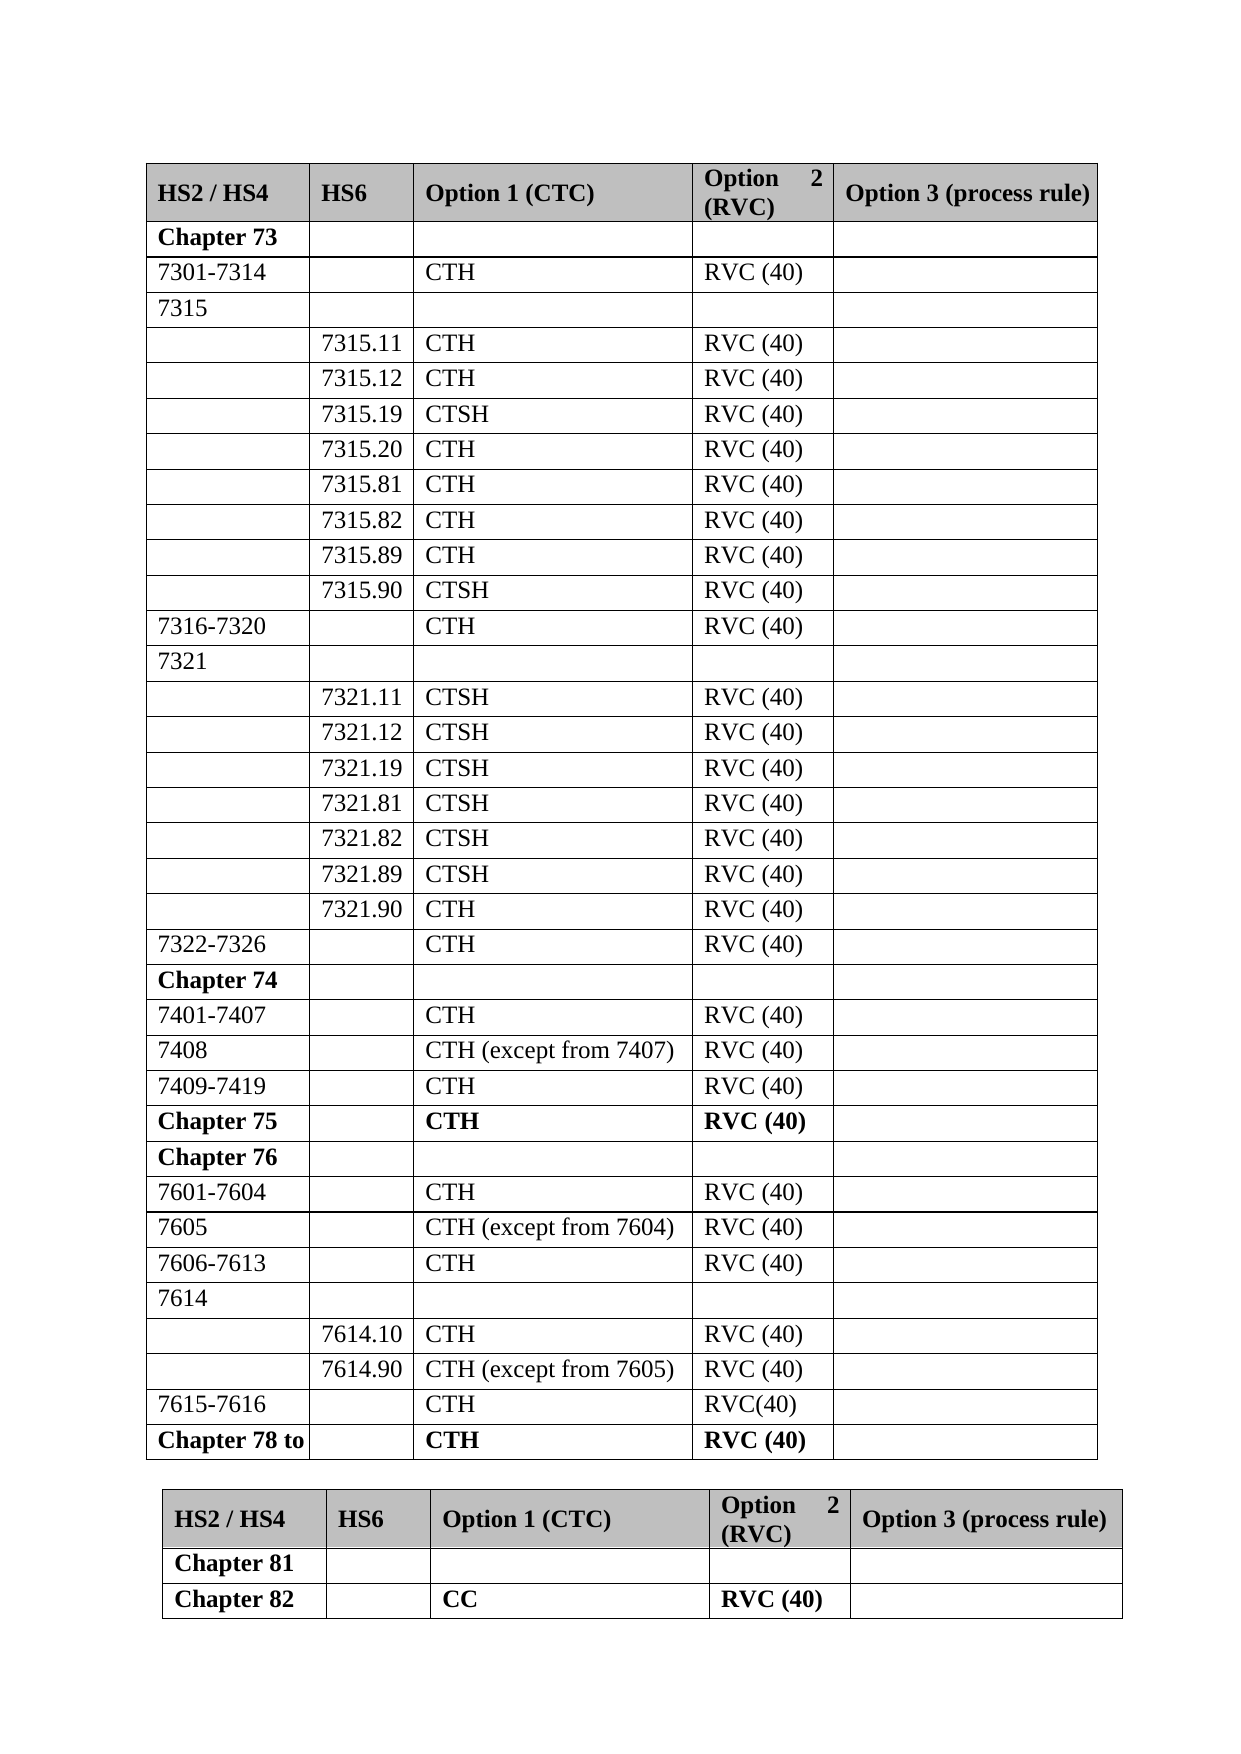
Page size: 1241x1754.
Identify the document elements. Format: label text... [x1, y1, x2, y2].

table_cell [414, 1283, 692, 1318]
table_cell [327, 1549, 430, 1583]
table_cell [834, 1425, 1097, 1459]
table_cell [834, 717, 1097, 752]
table_cell CTSH [414, 823, 692, 858]
table_cell RVC (40) [693, 1213, 833, 1247]
table_cell RVC (40) [693, 1000, 833, 1034]
table_cell 7401-7407 [147, 1000, 309, 1034]
table_cell 7321.19 [310, 753, 413, 787]
table_cell [310, 1177, 413, 1211]
table_header Option 2 (RVC) [710, 1490, 850, 1547]
table_cell Chapter 81 [163, 1549, 326, 1583]
table_cell 7316-7320 [147, 611, 309, 645]
table_cell 7315.20 [310, 434, 413, 468]
table_cell [834, 1036, 1097, 1070]
table_cell 7408 [147, 1036, 309, 1070]
table_cell [147, 576, 309, 610]
table_cell RVC (40) [693, 1036, 833, 1070]
table_cell 7409-7419 [147, 1071, 309, 1105]
table_cell CTH [414, 1319, 692, 1353]
table_cell CC [431, 1584, 709, 1618]
table_cell 7614 [147, 1283, 309, 1318]
table_cell [693, 222, 833, 256]
table_cell [147, 470, 309, 504]
table_cell RVC (40) [693, 1425, 833, 1459]
table_cell RVC (40) [693, 434, 833, 468]
table_cell RVC (40) [693, 363, 833, 398]
table_cell [834, 1213, 1097, 1247]
table_cell RVC (40) [693, 399, 833, 433]
table_cell 7315.89 [310, 540, 413, 574]
table_cell 7315.12 [310, 363, 413, 398]
table_cell CTH [414, 470, 692, 504]
table_cell 7615-7616 [147, 1390, 309, 1424]
table_cell CTH [414, 611, 692, 645]
table_cell 7606-7613 [147, 1248, 309, 1282]
table_cell [414, 646, 692, 681]
table_cell RVC (40) [693, 540, 833, 574]
table_cell [834, 1248, 1097, 1282]
table_header Option 2 (RVC) [693, 164, 833, 221]
table_cell [414, 222, 692, 256]
table_cell CTH [414, 1248, 692, 1282]
table_header Option 3 (process rule) [851, 1490, 1122, 1547]
table_cell [147, 1354, 309, 1388]
table_cell [147, 823, 309, 858]
table_cell CTH [414, 328, 692, 362]
table_cell [310, 1000, 413, 1034]
table_cell [834, 1142, 1097, 1176]
table_cell [834, 930, 1097, 964]
table_cell CTSH [414, 682, 692, 716]
table_header Option 1 (CTC) [414, 164, 692, 221]
table_cell [834, 293, 1097, 327]
table_cell [834, 611, 1097, 645]
table_cell [310, 258, 413, 292]
table_cell CTH [414, 1071, 692, 1105]
table_header Option 3 (process rule) [834, 164, 1097, 221]
table_cell Chapter 75 [147, 1106, 309, 1141]
table_cell [834, 540, 1097, 574]
table_cell CTSH [414, 859, 692, 893]
table_cell Chapter 73 [147, 222, 309, 256]
table_cell [147, 505, 309, 539]
table_cell 7601-7604 [147, 1177, 309, 1211]
table_cell [310, 222, 413, 256]
table_cell CTH [414, 1106, 692, 1141]
table_cell [851, 1584, 1122, 1618]
table_cell [310, 293, 413, 327]
table_cell Chapter 76 [147, 1142, 309, 1176]
table_cell CTH [414, 540, 692, 574]
table_cell [834, 894, 1097, 928]
table_cell [834, 363, 1097, 398]
table_cell [327, 1584, 430, 1618]
table_cell CTH (except from 7605) [414, 1354, 692, 1388]
table_cell RVC (40) [693, 823, 833, 858]
table_cell [310, 1425, 413, 1459]
table_cell CTH [414, 1000, 692, 1034]
table_cell [147, 1319, 309, 1353]
table_cell RVC (40) [693, 717, 833, 752]
table_cell RVC (40) [693, 930, 833, 964]
table_cell [310, 1213, 413, 1247]
table_cell [310, 611, 413, 645]
table_cell CTH [414, 1425, 692, 1459]
table_cell [310, 965, 413, 999]
table_cell [693, 965, 833, 999]
table_cell [834, 1177, 1097, 1211]
table_cell [147, 540, 309, 574]
table_cell CTSH [414, 753, 692, 787]
table_cell 7301-7314 [147, 258, 309, 292]
table_cell Chapter 74 [147, 965, 309, 999]
table_cell 7605 [147, 1213, 309, 1247]
table_cell [834, 859, 1097, 893]
table_cell CTSH [414, 399, 692, 433]
table_cell [310, 1071, 413, 1105]
table_cell 7321.90 [310, 894, 413, 928]
table_cell [310, 1106, 413, 1141]
table_cell RVC (40) [693, 1319, 833, 1353]
table_cell 7321.81 [310, 788, 413, 822]
table_cell CTH [414, 363, 692, 398]
table_cell [693, 1283, 833, 1318]
table_cell RVC (40) [693, 1177, 833, 1211]
table_cell 7614.10 [310, 1319, 413, 1353]
table_cell RVC (40) [693, 1071, 833, 1105]
table_cell 7322-7326 [147, 930, 309, 964]
table_cell [147, 328, 309, 362]
table_cell 7315.11 [310, 328, 413, 362]
table_cell [834, 1071, 1097, 1105]
table_cell [147, 434, 309, 468]
table_header HS6 [310, 164, 413, 221]
table_cell [147, 788, 309, 822]
table_cell [710, 1549, 850, 1583]
table_cell CTH [414, 894, 692, 928]
table_cell RVC (40) [693, 894, 833, 928]
table_cell 7321.12 [310, 717, 413, 752]
table_header Option 1 (CTC) [431, 1490, 709, 1547]
table_cell CTH [414, 1177, 692, 1211]
table_cell [310, 1036, 413, 1070]
table_cell [310, 1142, 413, 1176]
table_cell 7321 [147, 646, 309, 681]
table_cell CTH [414, 505, 692, 539]
table_cell [834, 1319, 1097, 1353]
table_cell 7321.89 [310, 859, 413, 893]
table_cell [693, 1142, 833, 1176]
table_cell [834, 1106, 1097, 1141]
table_cell [414, 293, 692, 327]
table_cell 7614.90 [310, 1354, 413, 1388]
table_cell RVC (40) [693, 1106, 833, 1141]
table_header HS2 / HS4 [163, 1490, 326, 1547]
table_cell [693, 646, 833, 681]
table_cell 7315.90 [310, 576, 413, 610]
table_cell 7315.82 [310, 505, 413, 539]
table_cell RVC (40) [693, 859, 833, 893]
table_cell [414, 965, 692, 999]
table_cell [834, 328, 1097, 362]
table_cell CTH (except from 7604) [414, 1213, 692, 1247]
table_cell 7315.81 [310, 470, 413, 504]
table_cell [834, 646, 1097, 681]
table_cell [310, 1248, 413, 1282]
table_cell [834, 258, 1097, 292]
table_cell [834, 965, 1097, 999]
table_cell 7315 [147, 293, 309, 327]
table_cell [147, 717, 309, 752]
table_cell [834, 1283, 1097, 1318]
table_cell [834, 399, 1097, 433]
table_cell RVC (40) [693, 682, 833, 716]
table_cell [834, 788, 1097, 822]
table_cell [414, 1142, 692, 1176]
table_cell RVC (40) [693, 328, 833, 362]
table_cell [834, 470, 1097, 504]
table_cell [834, 576, 1097, 610]
table_cell [834, 753, 1097, 787]
table_cell CTSH [414, 788, 692, 822]
table_cell Chapter 82 [163, 1584, 326, 1618]
table_cell RVC (40) [693, 505, 833, 539]
table_cell CTSH [414, 576, 692, 610]
table_cell [851, 1549, 1122, 1583]
table_cell Chapter 78 to [147, 1425, 309, 1459]
table_cell [147, 399, 309, 433]
table_cell [310, 646, 413, 681]
table_cell CTH [414, 1390, 692, 1424]
table_cell RVC (40) [693, 1354, 833, 1388]
table_header HS2 / HS4 [147, 164, 309, 221]
table_cell 7321.11 [310, 682, 413, 716]
table_cell RVC (40) [693, 611, 833, 645]
table_cell RVC (40) [693, 1248, 833, 1282]
table_cell CTH (except from 7407) [414, 1036, 692, 1070]
table_cell [147, 894, 309, 928]
table_cell [310, 1283, 413, 1318]
table_cell [834, 823, 1097, 858]
table_cell [147, 682, 309, 716]
table_cell [834, 1000, 1097, 1034]
table_cell CTH [414, 258, 692, 292]
table_cell [834, 222, 1097, 256]
table_cell [147, 859, 309, 893]
table_cell [431, 1549, 709, 1583]
table_cell [834, 1390, 1097, 1424]
table_cell RVC (40) [693, 576, 833, 610]
table_cell 7321.82 [310, 823, 413, 858]
table_cell [834, 1354, 1097, 1388]
table_cell RVC (40) [710, 1584, 850, 1618]
table_cell [834, 682, 1097, 716]
table_cell [310, 1390, 413, 1424]
table_cell [693, 293, 833, 327]
table_cell [147, 363, 309, 398]
table_cell [834, 505, 1097, 539]
table_cell 7315.19 [310, 399, 413, 433]
table_cell [147, 753, 309, 787]
table_cell RVC (40) [693, 470, 833, 504]
table_cell RVC (40) [693, 753, 833, 787]
table_cell CTH [414, 930, 692, 964]
table_header HS6 [327, 1490, 430, 1547]
table_cell [834, 434, 1097, 468]
table_cell RVC(40) [693, 1390, 833, 1424]
table_cell CTH [414, 434, 692, 468]
table_cell RVC (40) [693, 788, 833, 822]
table_cell CTSH [414, 717, 692, 752]
table_cell RVC (40) [693, 258, 833, 292]
table_cell [310, 930, 413, 964]
